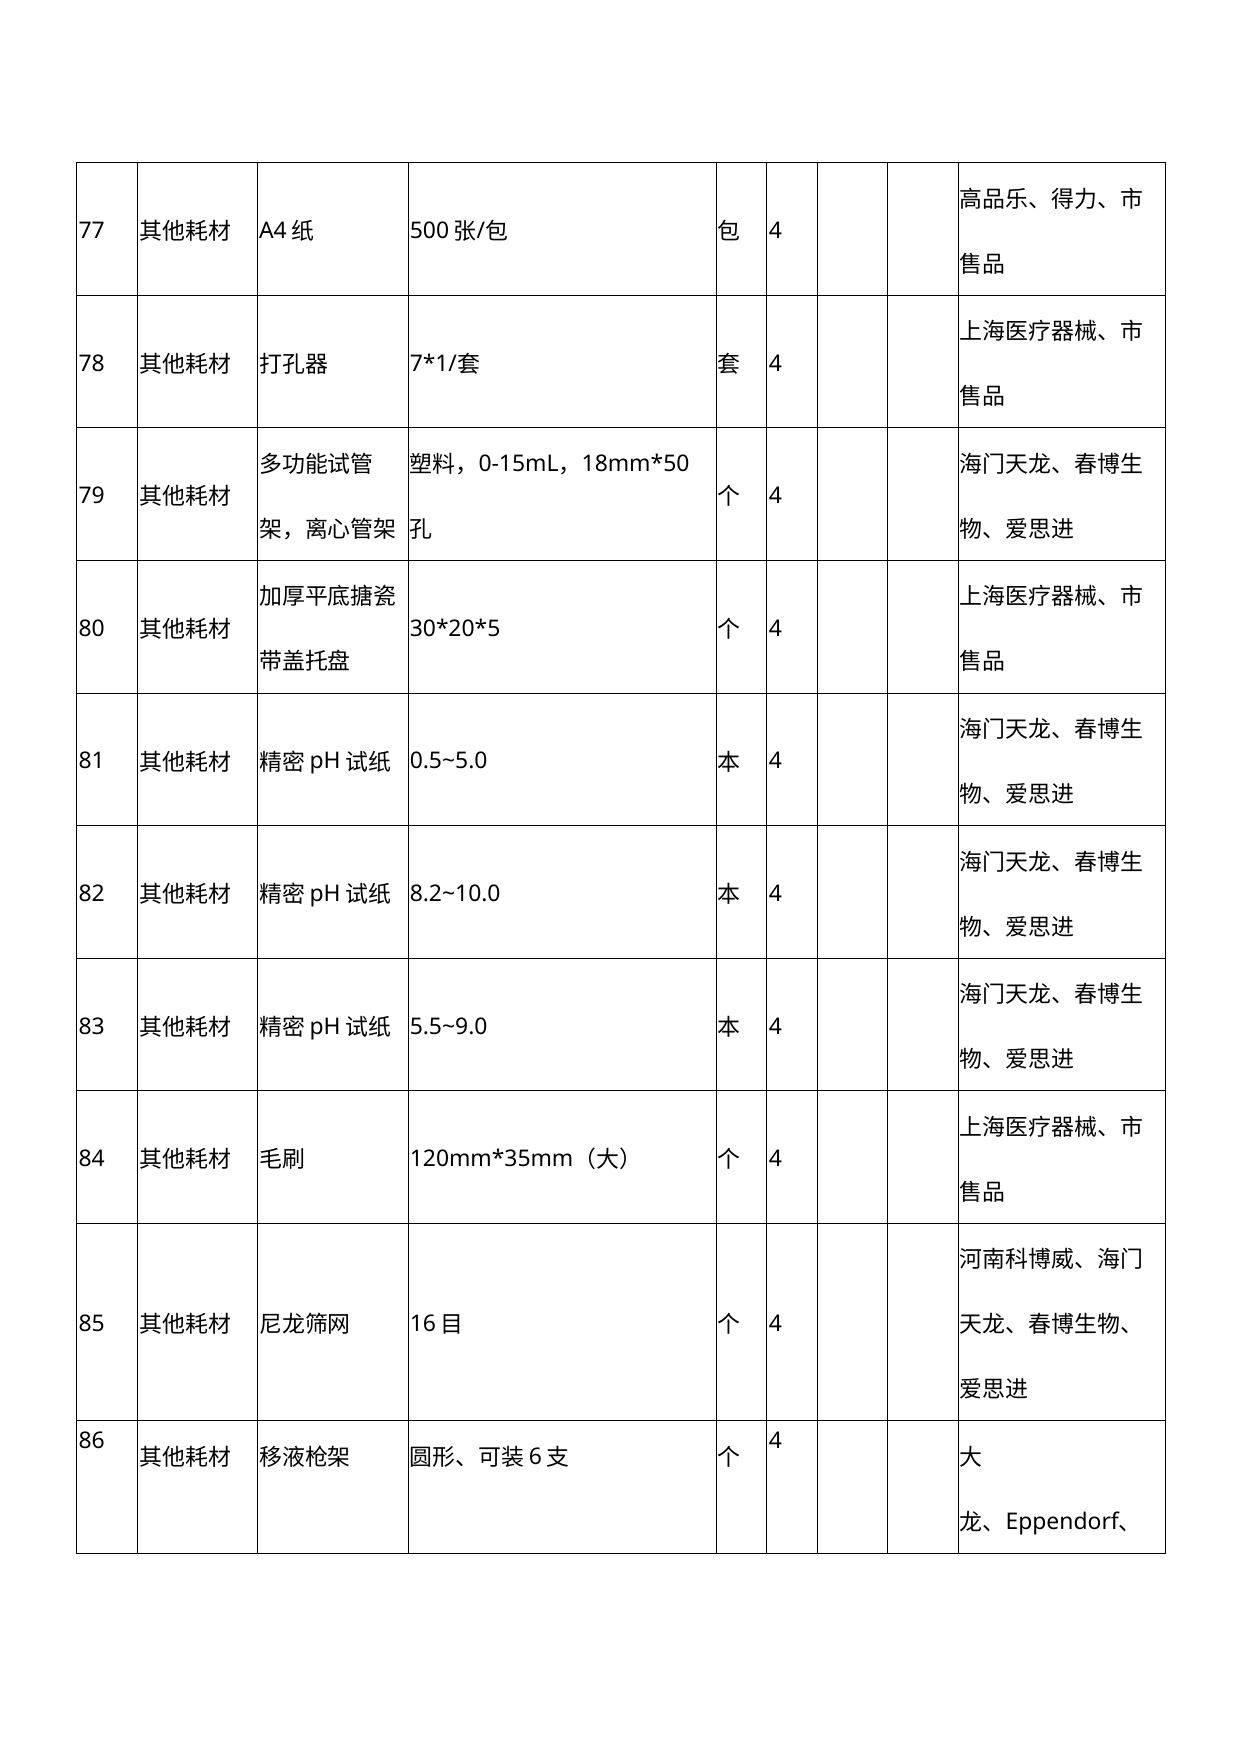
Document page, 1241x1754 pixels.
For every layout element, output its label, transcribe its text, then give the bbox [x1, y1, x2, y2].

table_cell 4 [767, 826, 817, 958]
table_cell 4 [767, 1421, 817, 1553]
table_cell 个 [717, 561, 766, 692]
table_cell A4纸 [258, 163, 408, 294]
table_cell 4 [767, 1224, 817, 1420]
table_cell 83 [77, 959, 137, 1090]
table_cell 个 [717, 1421, 766, 1553]
table_cell [888, 296, 958, 427]
table_cell 5.5~9.0 [409, 959, 716, 1090]
table_cell 海门天龙、春博生物、爱思进 [959, 959, 1165, 1090]
table_cell 其他耗材 [138, 163, 257, 294]
table_cell 其他耗材 [138, 1421, 257, 1553]
table_cell 其他耗材 [138, 1224, 257, 1420]
table_cell 上海医疗器械、市售品 [959, 561, 1165, 692]
table_cell 个 [717, 1224, 766, 1420]
table_cell [888, 826, 958, 958]
table_cell 精密pH试纸 [258, 694, 408, 825]
table_cell 个 [717, 1091, 766, 1223]
table_cell 其他耗材 [138, 296, 257, 427]
table_cell [818, 1224, 887, 1420]
table_cell [888, 428, 958, 560]
table_cell 本 [717, 694, 766, 825]
table_cell 82 [77, 826, 137, 958]
table_cell 移液枪架 [258, 1421, 408, 1553]
table_cell [888, 1091, 958, 1223]
table_cell 个 [717, 428, 766, 560]
table_cell 上海医疗器械、市售品 [959, 1091, 1165, 1223]
table_cell 4 [767, 561, 817, 692]
table_cell 4 [767, 1091, 817, 1223]
table_cell 河南科博威、海门天龙、春博生物、爱思进 [959, 1224, 1165, 1420]
table_cell 86 [77, 1421, 137, 1553]
table_cell [818, 1421, 887, 1553]
table_cell 120mm*35mm（大） [409, 1091, 716, 1223]
table_cell [818, 296, 887, 427]
table_cell 包 [717, 163, 766, 294]
table_cell 79 [77, 428, 137, 560]
table_cell 8.2~10.0 [409, 826, 716, 958]
table_cell 其他耗材 [138, 428, 257, 560]
table_cell 16目 [409, 1224, 716, 1420]
table_cell [888, 694, 958, 825]
table_cell [818, 694, 887, 825]
table_cell 加厚平底搪瓷带盖托盘 [258, 561, 408, 692]
table_cell [888, 561, 958, 692]
table_cell 其他耗材 [138, 1091, 257, 1223]
table_cell 精密pH试纸 [258, 826, 408, 958]
table_cell 上海医疗器械、市售品 [959, 296, 1165, 427]
table_cell 其他耗材 [138, 694, 257, 825]
table_cell 其他耗材 [138, 826, 257, 958]
table_cell 其他耗材 [138, 561, 257, 692]
table_cell 本 [717, 826, 766, 958]
table_cell 4 [767, 296, 817, 427]
table_cell 4 [767, 694, 817, 825]
table_cell 圆形、可装6支 [409, 1421, 716, 1553]
table_cell [818, 1091, 887, 1223]
table_cell 84 [77, 1091, 137, 1223]
table_cell 78 [77, 296, 137, 427]
table_cell [888, 959, 958, 1090]
table_cell 4 [767, 428, 817, 560]
table_cell 77 [77, 163, 137, 294]
table_cell 7*1/套 [409, 296, 716, 427]
table_cell 多功能试管架，离心管架 [258, 428, 408, 560]
table_cell [818, 561, 887, 692]
table_cell [888, 1224, 958, 1420]
table_cell 85 [77, 1224, 137, 1420]
table_cell 海门天龙、春博生物、爱思进 [959, 826, 1165, 958]
table_cell [818, 428, 887, 560]
table_cell 塑料，0-15mL，18mm*50孔 [409, 428, 716, 560]
table_cell 套 [717, 296, 766, 427]
table_cell 0.5~5.0 [409, 694, 716, 825]
table_cell 海门天龙、春博生物、爱思进 [959, 694, 1165, 825]
table_cell 80 [77, 561, 137, 692]
table_cell [888, 1421, 958, 1553]
table_cell 大龙、Eppendorf、梅特勒 [959, 1421, 1165, 1553]
table_cell 4 [767, 163, 817, 294]
table_cell 毛刷 [258, 1091, 408, 1223]
table_cell 高品乐、得力、市售品 [959, 163, 1165, 294]
table_cell 尼龙筛网 [258, 1224, 408, 1420]
table_cell 精密pH试纸 [258, 959, 408, 1090]
table_cell [818, 959, 887, 1090]
table_cell 其他耗材 [138, 959, 257, 1090]
table_cell 打孔器 [258, 296, 408, 427]
table_cell 本 [717, 959, 766, 1090]
table_cell 30*20*5 [409, 561, 716, 692]
table_cell [818, 826, 887, 958]
table_cell 4 [767, 959, 817, 1090]
table_cell 500张/包 [409, 163, 716, 294]
table_cell 海门天龙、春博生物、爱思进 [959, 428, 1165, 560]
table_cell [818, 163, 887, 294]
table_cell 81 [77, 694, 137, 825]
table_cell [888, 163, 958, 294]
